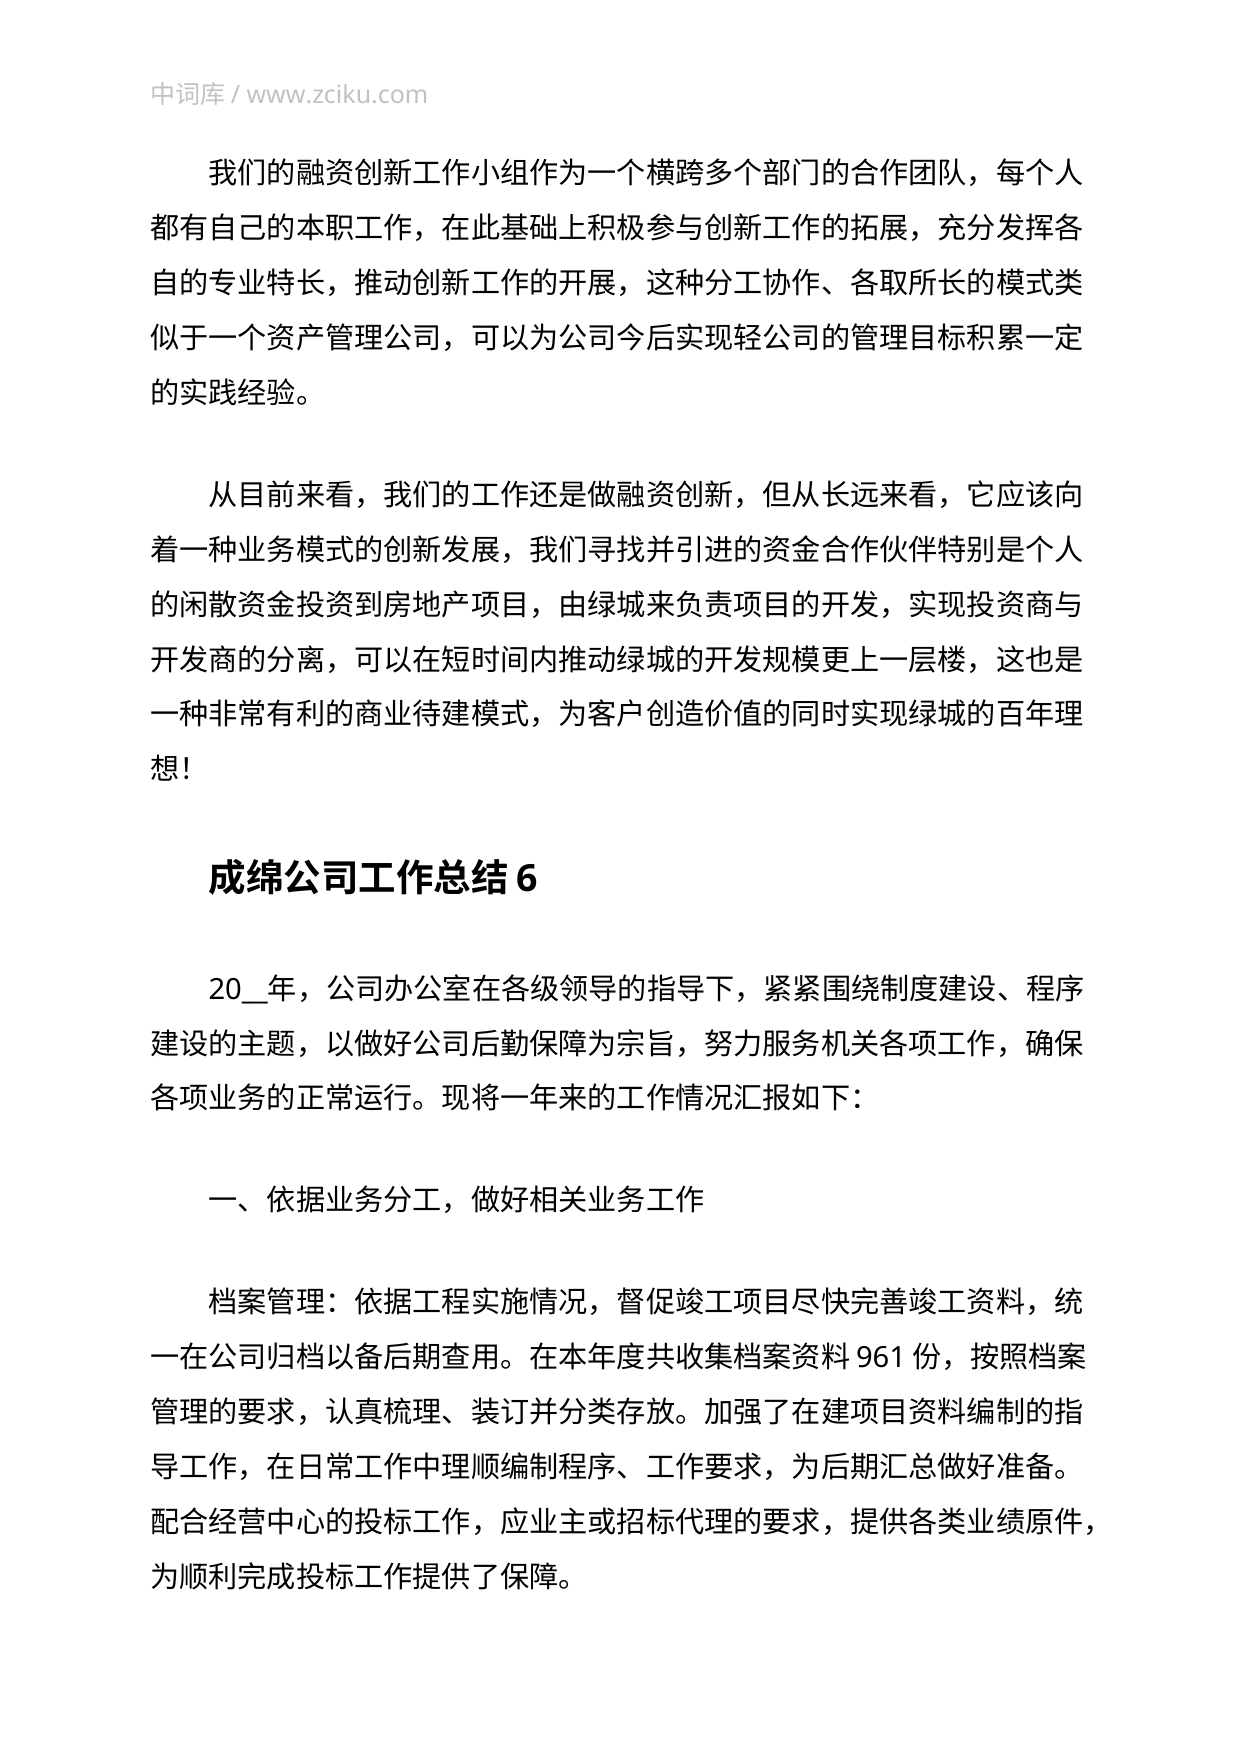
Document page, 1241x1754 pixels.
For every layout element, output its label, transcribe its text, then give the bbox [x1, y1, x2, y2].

text 我们的融资创新工作小组作为一个横跨多个部门的合作团队，每个人都有自己的本职工作，在此基础上积极参与创新工作的拓展，充分发挥各自的专业特长，推动创新工作的开展，这种分工协作、各取所长的模式类似于一个资产管理公司，可以为公司今后实现轻公司的管理目标积累一定的实践经验。 [150, 150, 1090, 412]
text 一、依据业务分工，做好相关业务工作 [150, 1177, 1090, 1219]
text 档案管理：依据工程实施情况，督促竣工项目尽快完善竣工资料，统一在公司归档以备后期查用。在本年度共收集档案资料961份，按照档案管理的要求，认真梳理、装订并分类存放。加强了在建项目资料编制的指导工作，在日常工作中理顺编制程序、工作要求，为后期汇总做好准备。配合经营中心的投标工作，应业主或招标代理的要求，提供各类业绩原件，为顺利完成投标工作提供了保障。 [150, 1279, 1090, 1596]
text 20__年，公司办公室在各级领导的指导下，紧紧围绕制度建设、程序建设的主题，以做好公司后勤保障为宗旨，努力服务机关各项工作，确保各项业务的正常运行。现将一年来的工作情况汇报如下： [150, 965, 1090, 1117]
text 从目前来看，我们的工作还是做融资创新，但从长远来看，它应该向着一种业务模式的创新发展，我们寻找并引进的资金合作伙伴特别是个人的闲散资金投资到房地产项目，由绿城来负责项目的开发，实现投资商与开发商的分离，可以在短时间内推动绿城的开发规模更上一层楼，这也是一种非常有利的商业待建模式，为客户创造价值的同时实现绿城的百年理想！ [150, 471, 1090, 788]
text 成绵公司工作总结6 [150, 848, 1090, 902]
